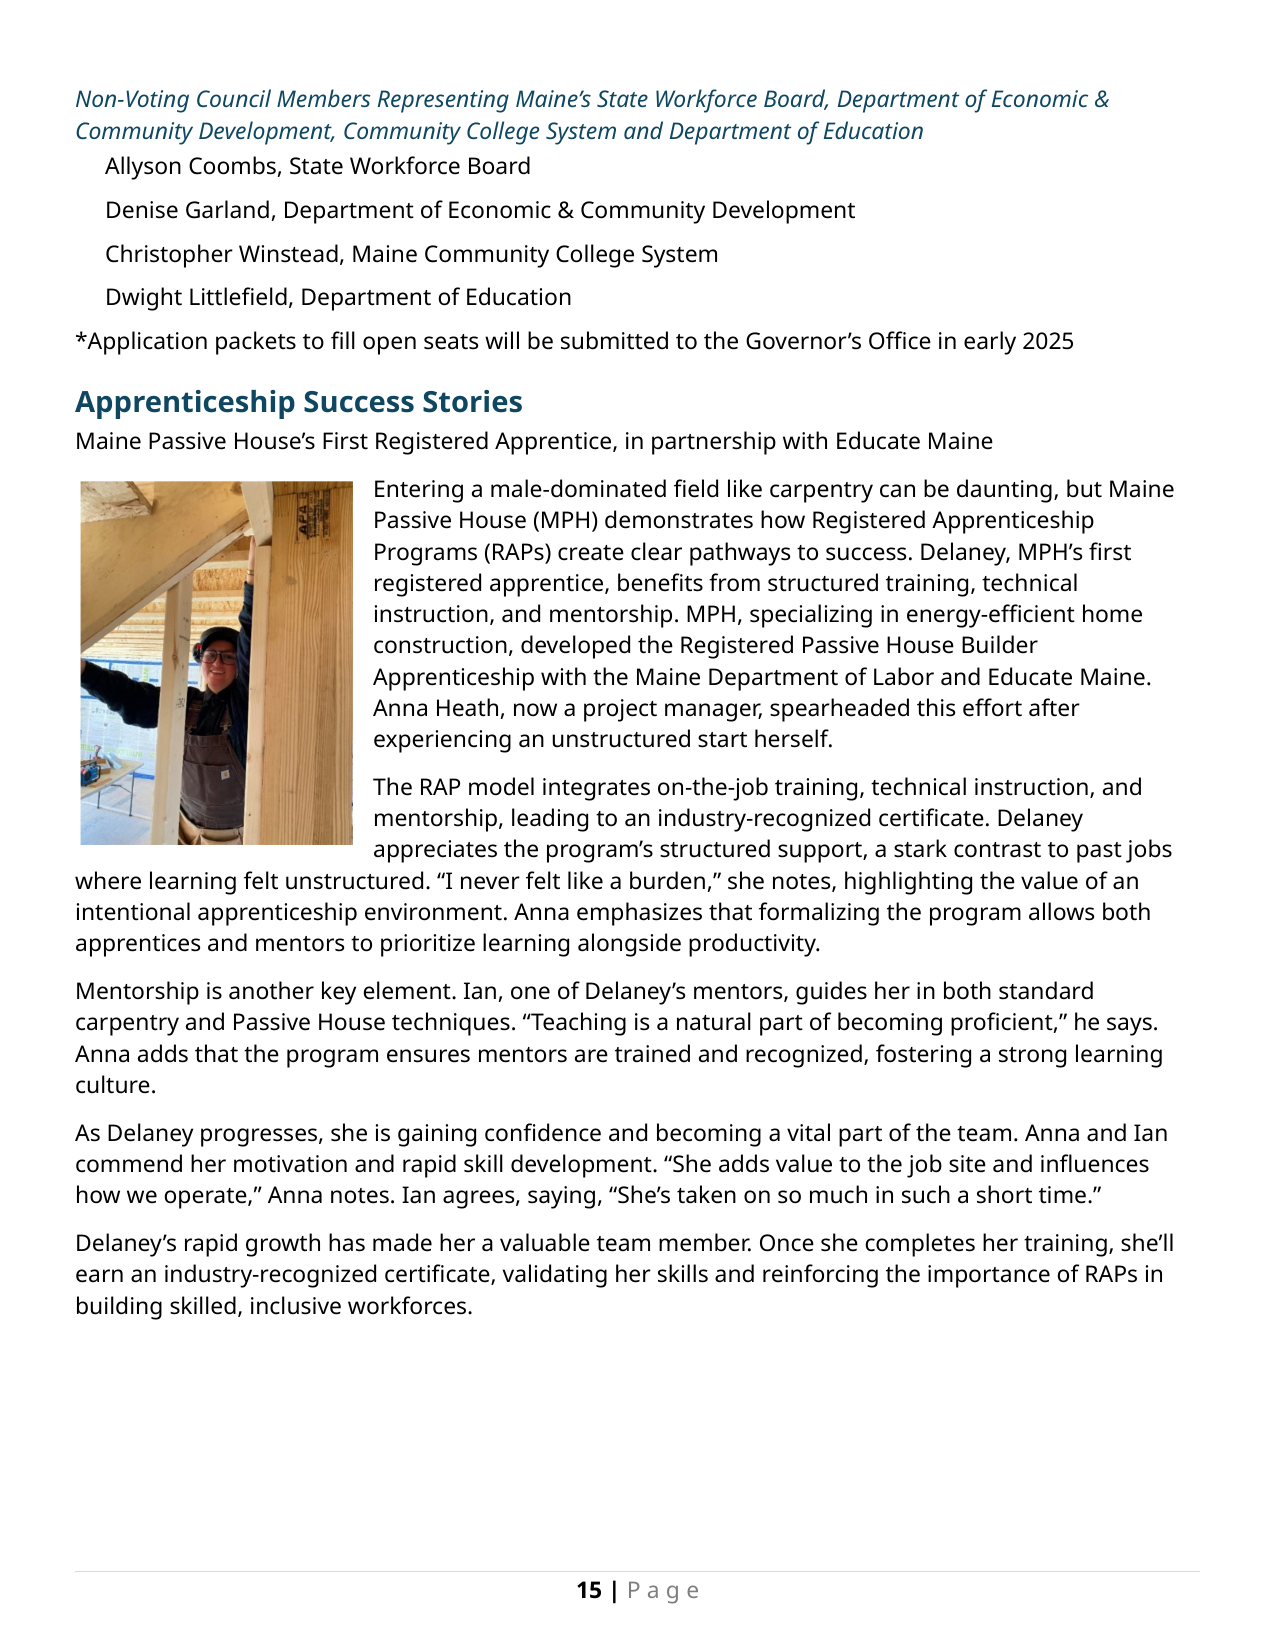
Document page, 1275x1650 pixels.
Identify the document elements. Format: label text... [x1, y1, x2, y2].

text The RAP model integrates on-the-job training, technical instruction, and mentorship, leading to an industry-recognized certificate. Delaney appreciates the program’s structured support, a stark contrast to past jobs where learning felt unstructured. “I never felt like a burden,” she notes, highlighting the value of an intentional apprenticeship environment. Anna emphasizes that formalizing the program allows both apprentices and mentors to prioritize learning alongside productivity. [75, 771, 1200, 958]
text Christopher Winstead, Maine Community College System [105, 237, 1200, 269]
text Maine Passive House’s First Registered Apprentice, in partnership with Educate Maine [75, 425, 1200, 456]
text Delaney’s rapid growth has made her a valuable team member. Once she completes her training, she’ll earn an industry-recognized certificate, validating her skills and reinforcing the importance of RAPs in building skilled, inclusive workforces. [75, 1227, 1200, 1321]
subtitle Apprenticeship Success Stories [75, 381, 1200, 421]
text Mentorship is another key element. Ian, one of Delaney’s mentors, guides her in both standard carpentry and Passive House techniques. “Teaching is a natural part of becoming proficient,” he says. Anna adds that the program ensures mentors are trained and recognized, fostering a strong learning culture. [75, 975, 1200, 1100]
subtitle Non-Voting Council Members Representing Maine’s State Workforce Board, Department of Economic & Community Development, Community College System and Department of Education [75, 83, 1200, 146]
text As Delaney progresses, she is gaining confidence and becoming a vital part of the team. Anna and Ian commend her motivation and rapid skill development. “She adds value to the job site and influences how we operate,” Anna notes. Ian agrees, saying, “She’s taken on so much in such a short time.” [75, 1117, 1200, 1211]
text Denise Garland, Department of Economic & Community Development [105, 194, 1200, 225]
text Allyson Coombs, State Workforce Board [105, 150, 1200, 181]
picture [81, 482, 353, 845]
text *Application packets to fill open seats will be submitted to the Governor’s Office in early 2025 [75, 325, 1200, 356]
text Entering a male-dominated field like carpentry can be daunting, but Maine Passive House (MPH) demonstrates how Registered Apprenticeship Programs (RAPs) create clear pathways to success. Delaney, MPH’s first registered apprentice, benefits from structured training, technical instruction, and mentorship. MPH, specializing in energy-efficient home construction, developed the Registered Passive House Builder Apprenticeship with the Maine Department of Labor and Educate Maine. Anna Heath, now a project manager, spearheaded this effort after experiencing an unstructured start herself. [75, 473, 1200, 754]
text Dwight Littlefield, Department of Education [105, 281, 1200, 312]
